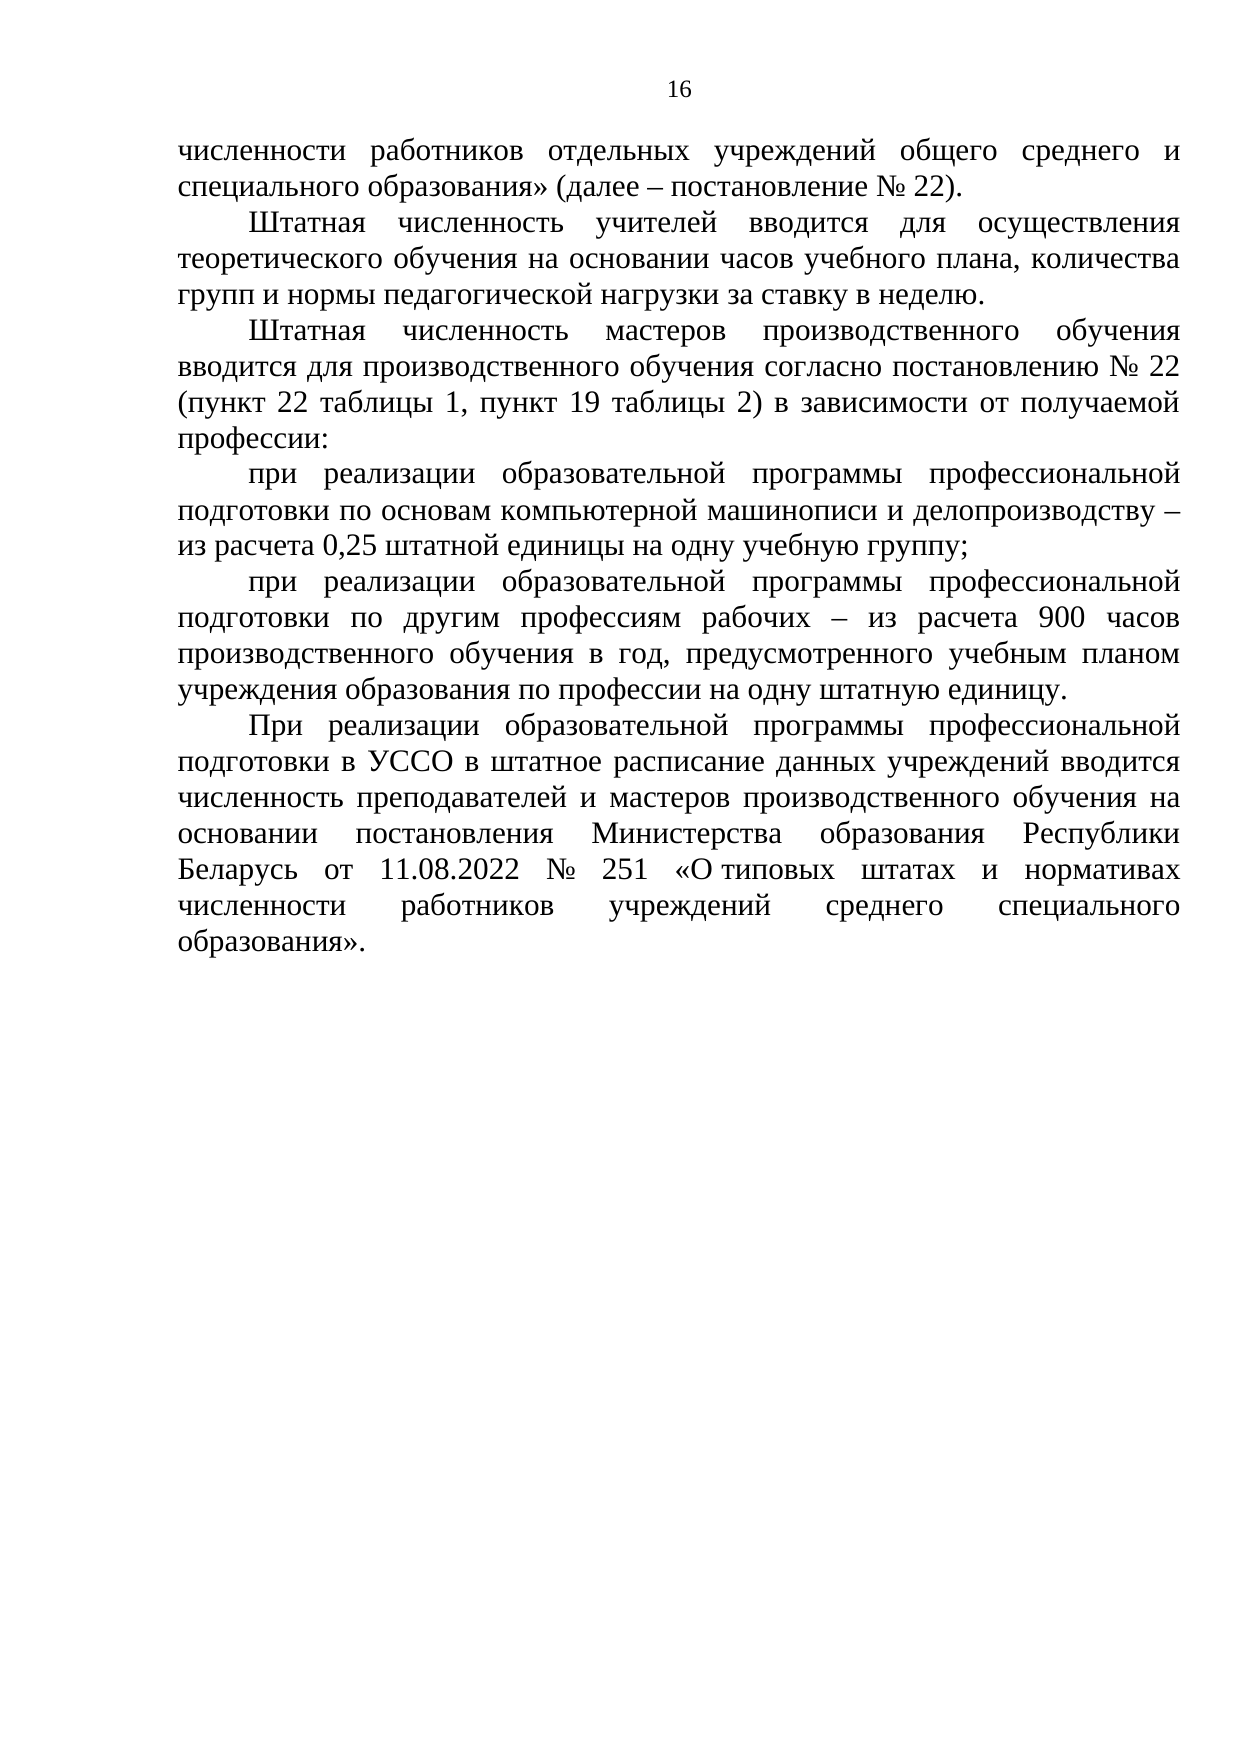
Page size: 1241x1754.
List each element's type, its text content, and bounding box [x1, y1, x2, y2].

text При реализации образовательной программы профессиональной подготовки в УССО в штатное расписание данных учреждений вводится численность преподавателей и мастеров производственного обучения на основании постановления Министерства образования Республики Беларусь от 11.08.2022 № 251 «О типовых штатах и нормативах численности работников учреждений среднего специального образования». [177, 706, 1181, 958]
text Штатная численность мастеров производственного обучения вводится для производственного обучения согласно постановлению № 22 (пункт 22 таблицы 1, пункт 19 таблицы 2) в зависимости от получаемой профессии: [177, 311, 1181, 455]
text при реализации образовательной программы профессиональной подготовки по другим профессиям рабочих – из расчета 900 часов производственного обучения в год, предусмотренного учебным планом учреждения образования по профессии на одну штатную единицу. [177, 563, 1181, 706]
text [177, 131, 1181, 203]
text Штатная численность учителей вводится для осуществления теоретического обучения на основании часов учебного плана, количества групп и нормы педагогической нагрузки за ставку в неделю. [177, 203, 1181, 311]
text при реализации образовательной программы профессиональной подготовки по основам компьютерной машинописи и делопроизводству – из расчета 0,25 штатной единицы на одну учебную группу; [177, 455, 1181, 563]
